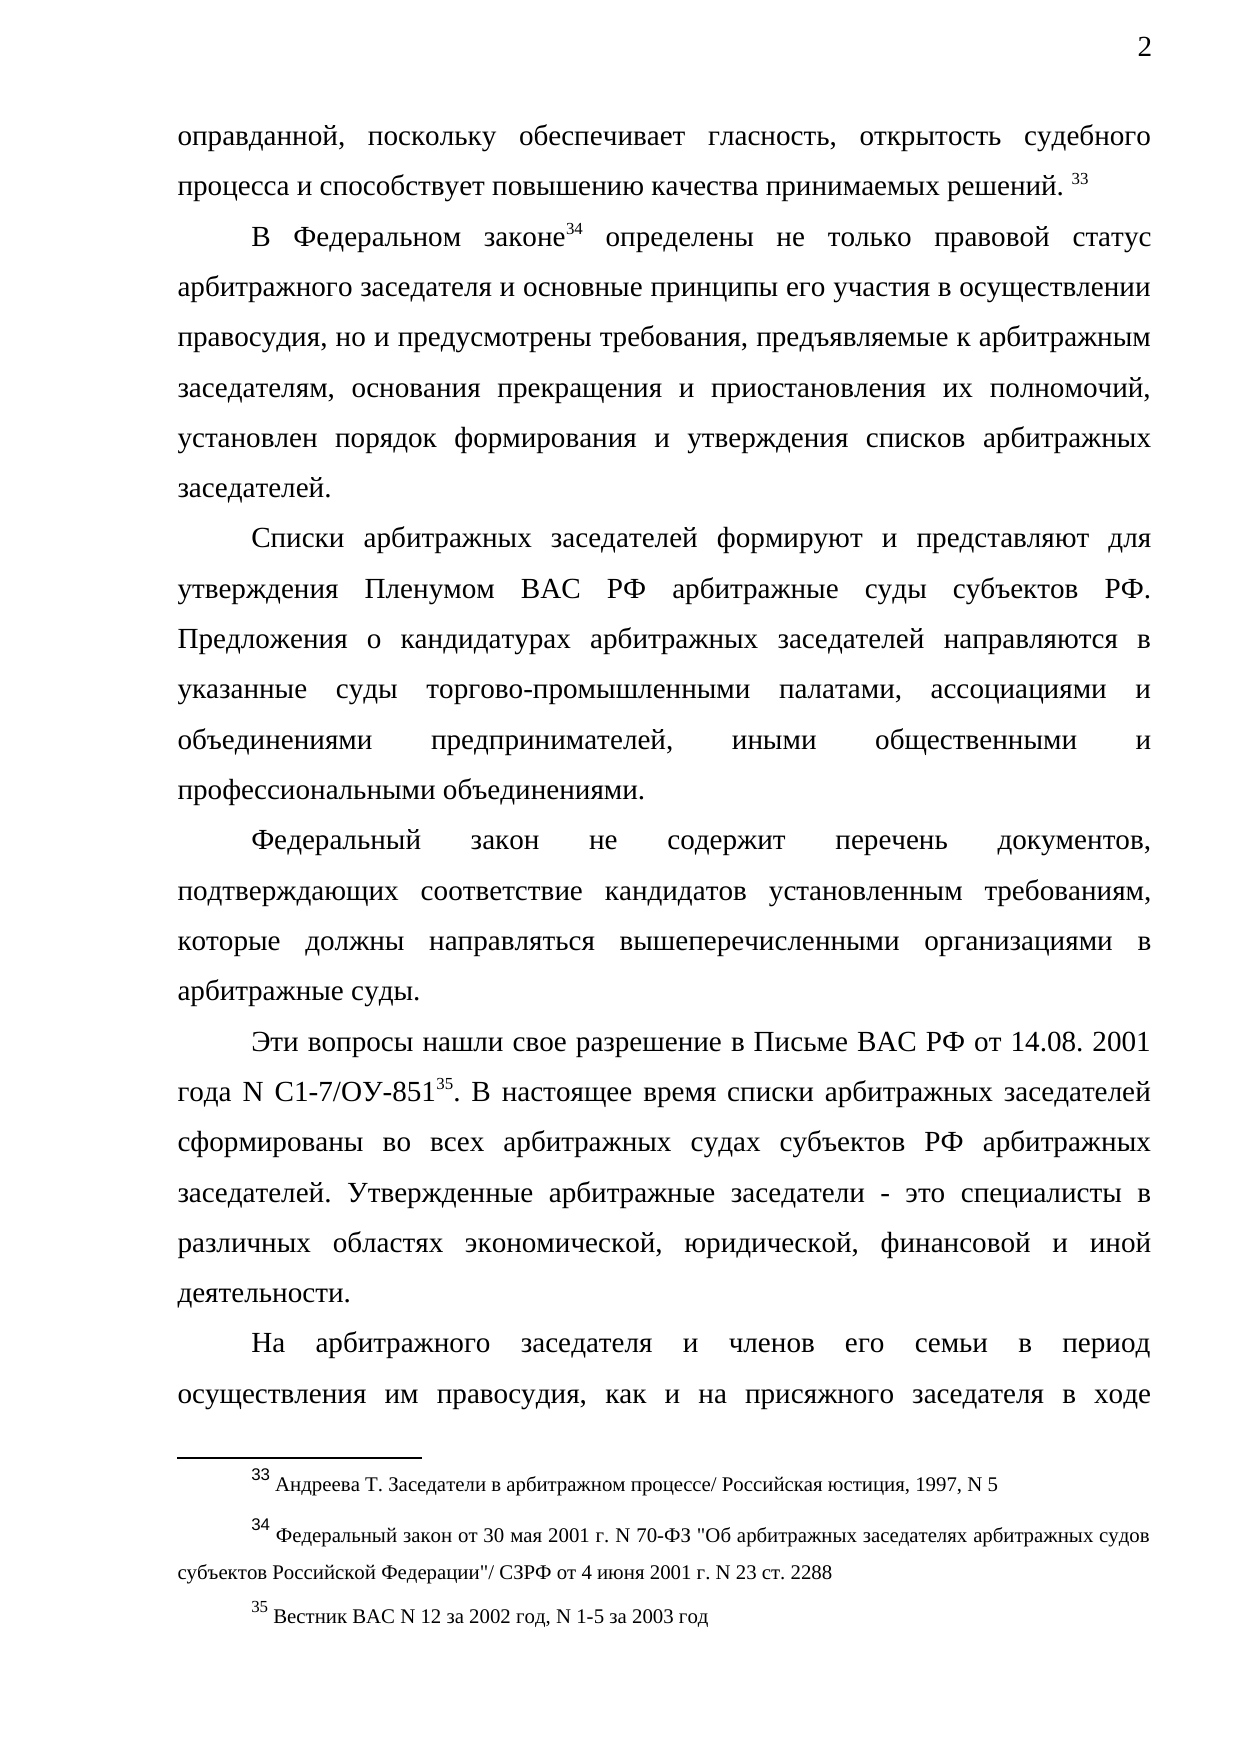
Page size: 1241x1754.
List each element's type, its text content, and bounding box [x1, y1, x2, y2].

text Федеральный закон не содержит перечень документов, подтверждающих соответствие кандидатов установленным требованиям, которые должны направляться вышеперечисленными организациями в арбитражные суды. [177, 822, 1152, 1007]
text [177, 118, 1152, 202]
text В Федеральном законе определены не только правовой статус арбитражного заседателя и основные принципы его участия в осуществлении правосудия, но и предусмотрены требования, предъявляемые к арбитражным заседателям, основания прекращения и приостановления их полномочий, установлен порядок формирования и утверждения списков арбитражных заседателей. [177, 219, 1152, 504]
text Эти вопросы нашли свое разрешение в Письме ВАС РФ от 14.08. 2001 года N С1-7/ОУ-851. В настоящее время списки арбитражных заседателей сформированы во всех арбитражных судах субъектов РФ арбитражных заседателей. Утвержденные арбитражные заседатели - это специалисты в различных областях экономической, юридической, финансовой и иной деятельности. [177, 1024, 1152, 1309]
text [177, 1326, 1152, 1409]
text Списки арбитражных заседателей формируют и представляют для утверждения Пленумом ВАС РФ арбитражные суды субъектов РФ. Предложения о кандидатурах арбитражных заседателей направляются в указанные суды торгово-промышленными палатами, ассоциациями и объединениями предпринимателей, иными общественными и профессиональными объединениями. [177, 521, 1152, 806]
